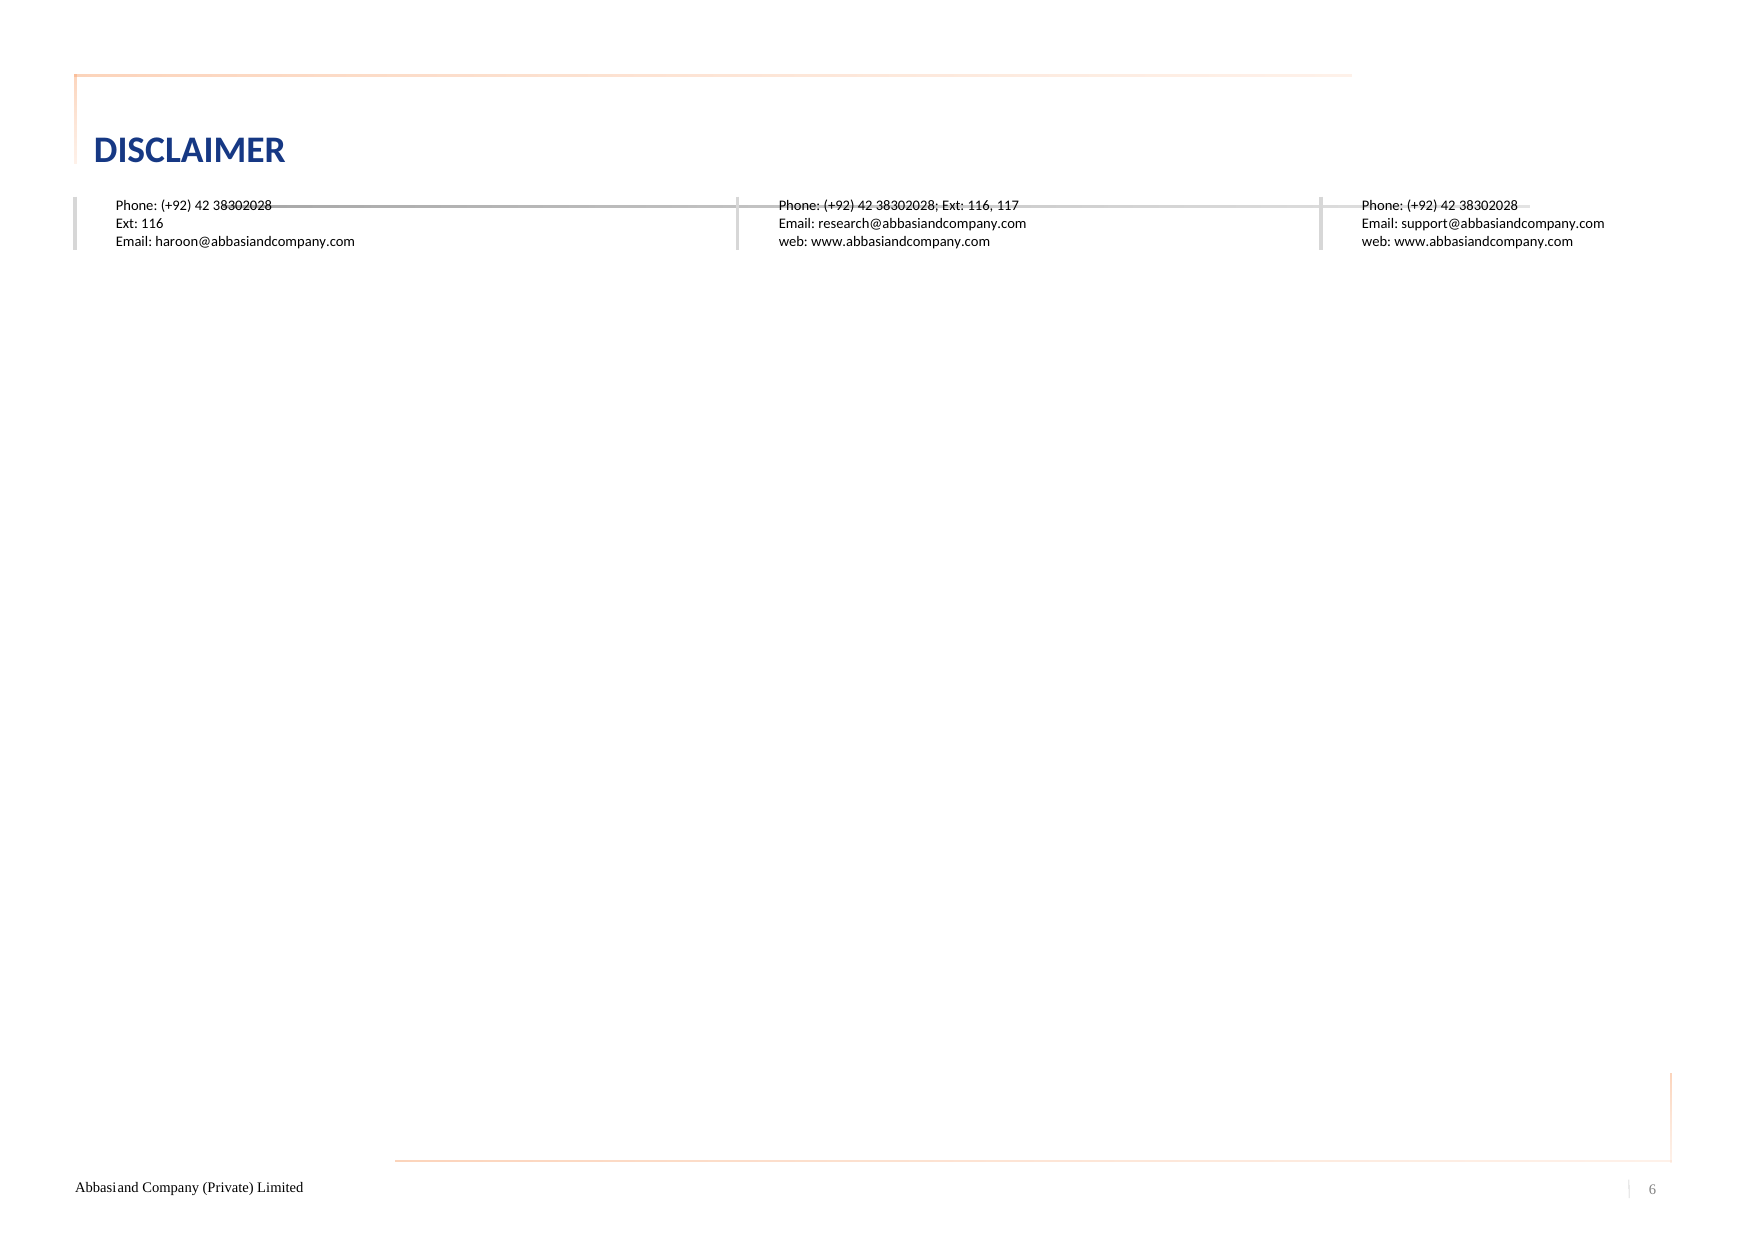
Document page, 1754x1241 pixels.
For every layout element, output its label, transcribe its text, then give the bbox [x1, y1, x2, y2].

table_cell web: www.abbasiandcompany.com [1323, 232, 1688, 250]
table_cell Ext: 116 [77, 215, 736, 232]
table_cell Phone: (+92) 42 38302028 [1323, 197, 1688, 214]
table_cell Phone: (+92) 42 38302028; Ext: 116, 117 [739, 197, 1319, 214]
table_cell Phone: (+92) 42 38302028 [77, 197, 736, 214]
table_cell web: www.abbasiandcompany.com [739, 232, 1319, 250]
table_cell Email: support@abbasiandcompany.com [1323, 215, 1688, 232]
table_cell Email: haroon@abbasiandcompany.com [77, 232, 736, 250]
table_cell Email: research@abbasiandcompany.com [739, 215, 1319, 232]
